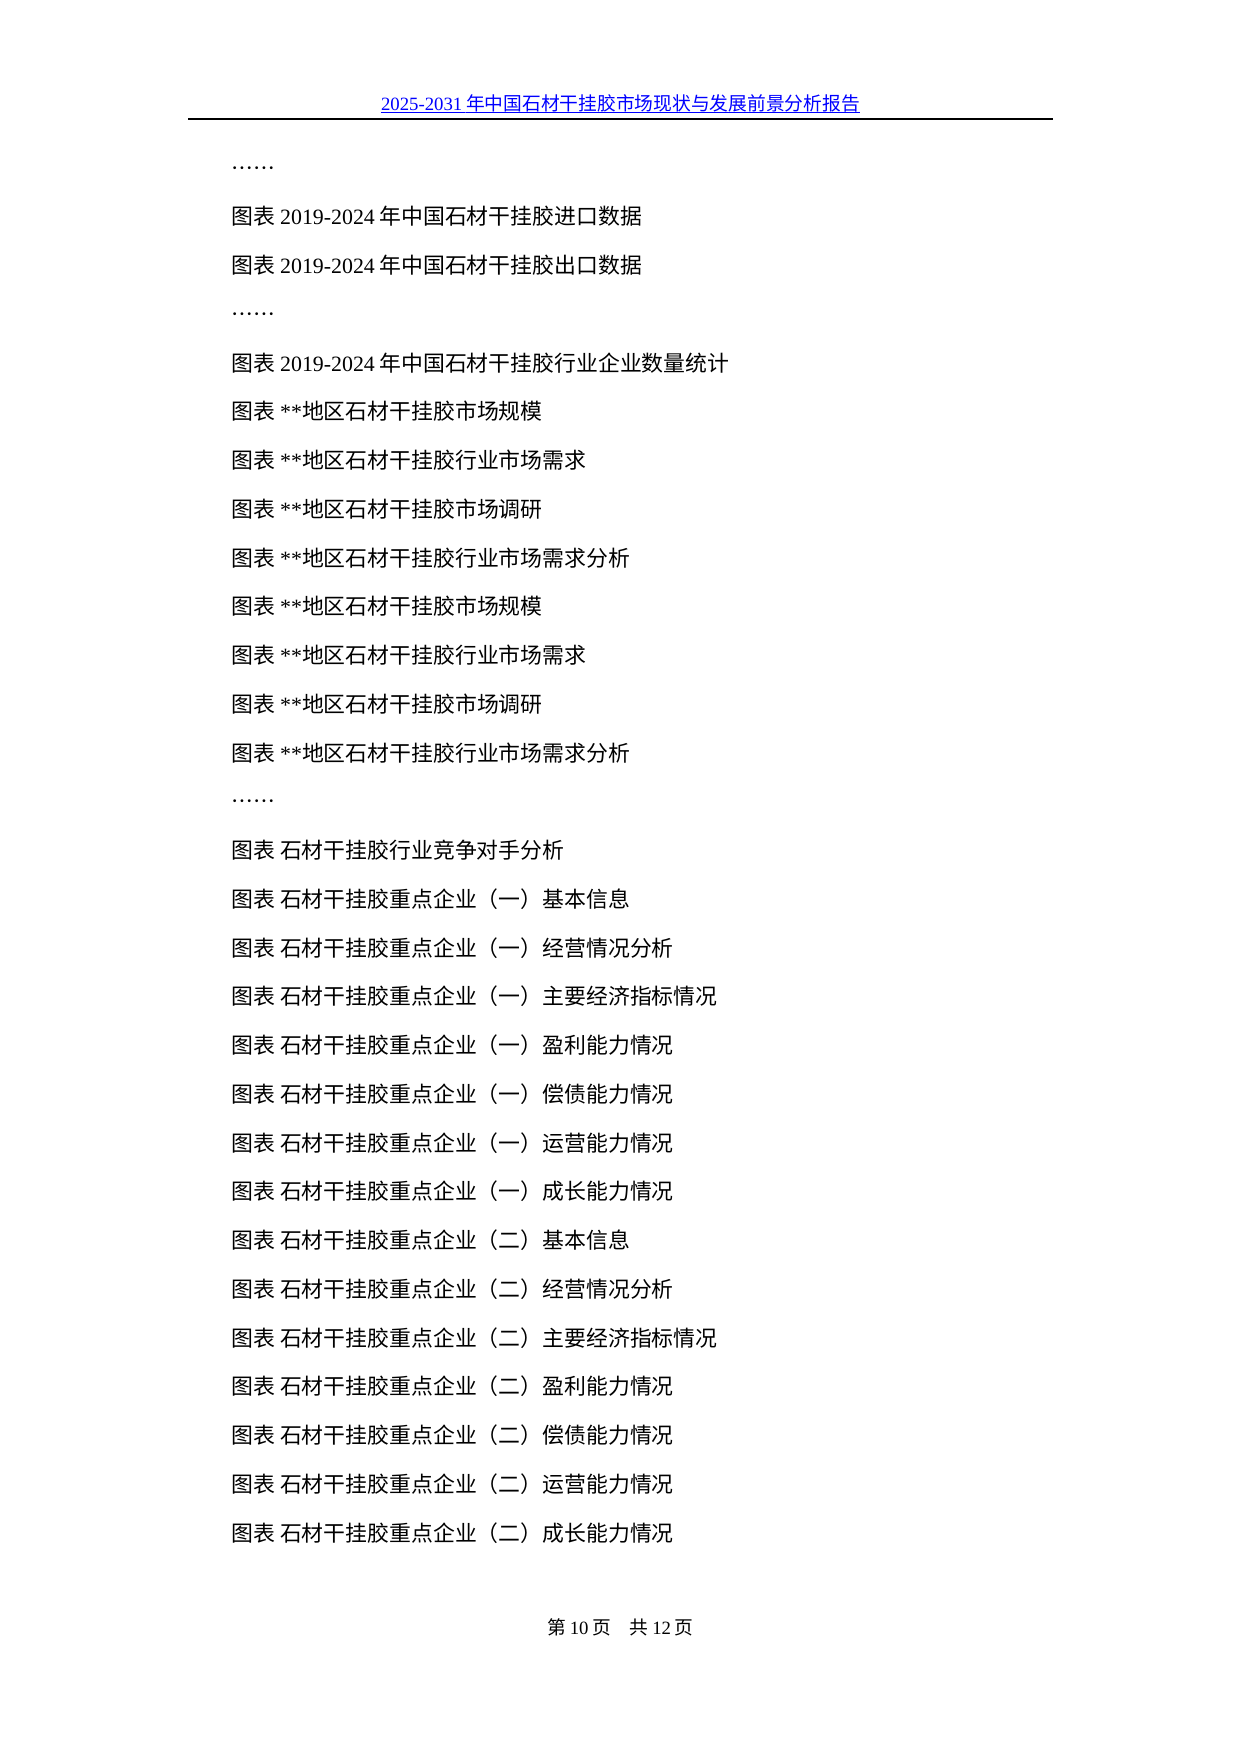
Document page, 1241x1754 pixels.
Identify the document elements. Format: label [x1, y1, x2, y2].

text [187, 150, 1053, 1548]
